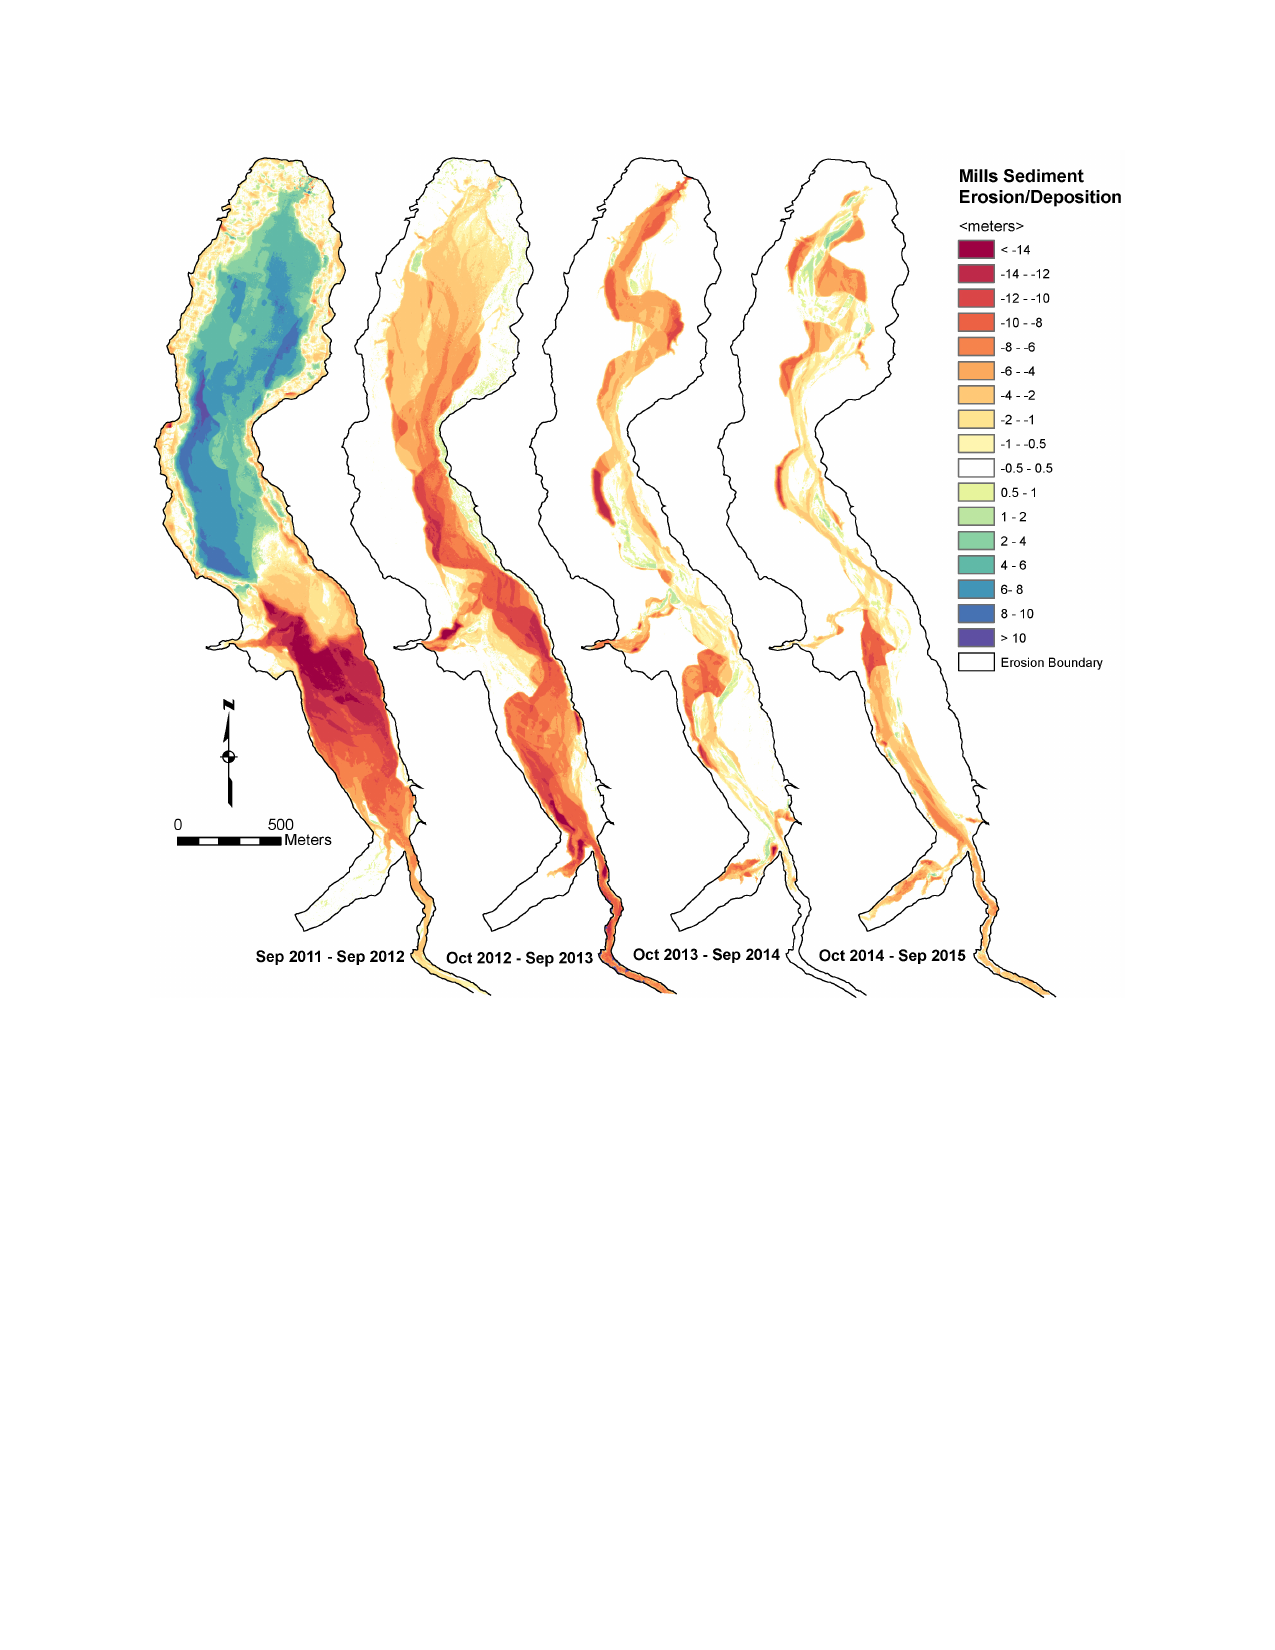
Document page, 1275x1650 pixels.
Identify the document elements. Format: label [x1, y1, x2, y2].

picture [150, 150, 1125, 998]
